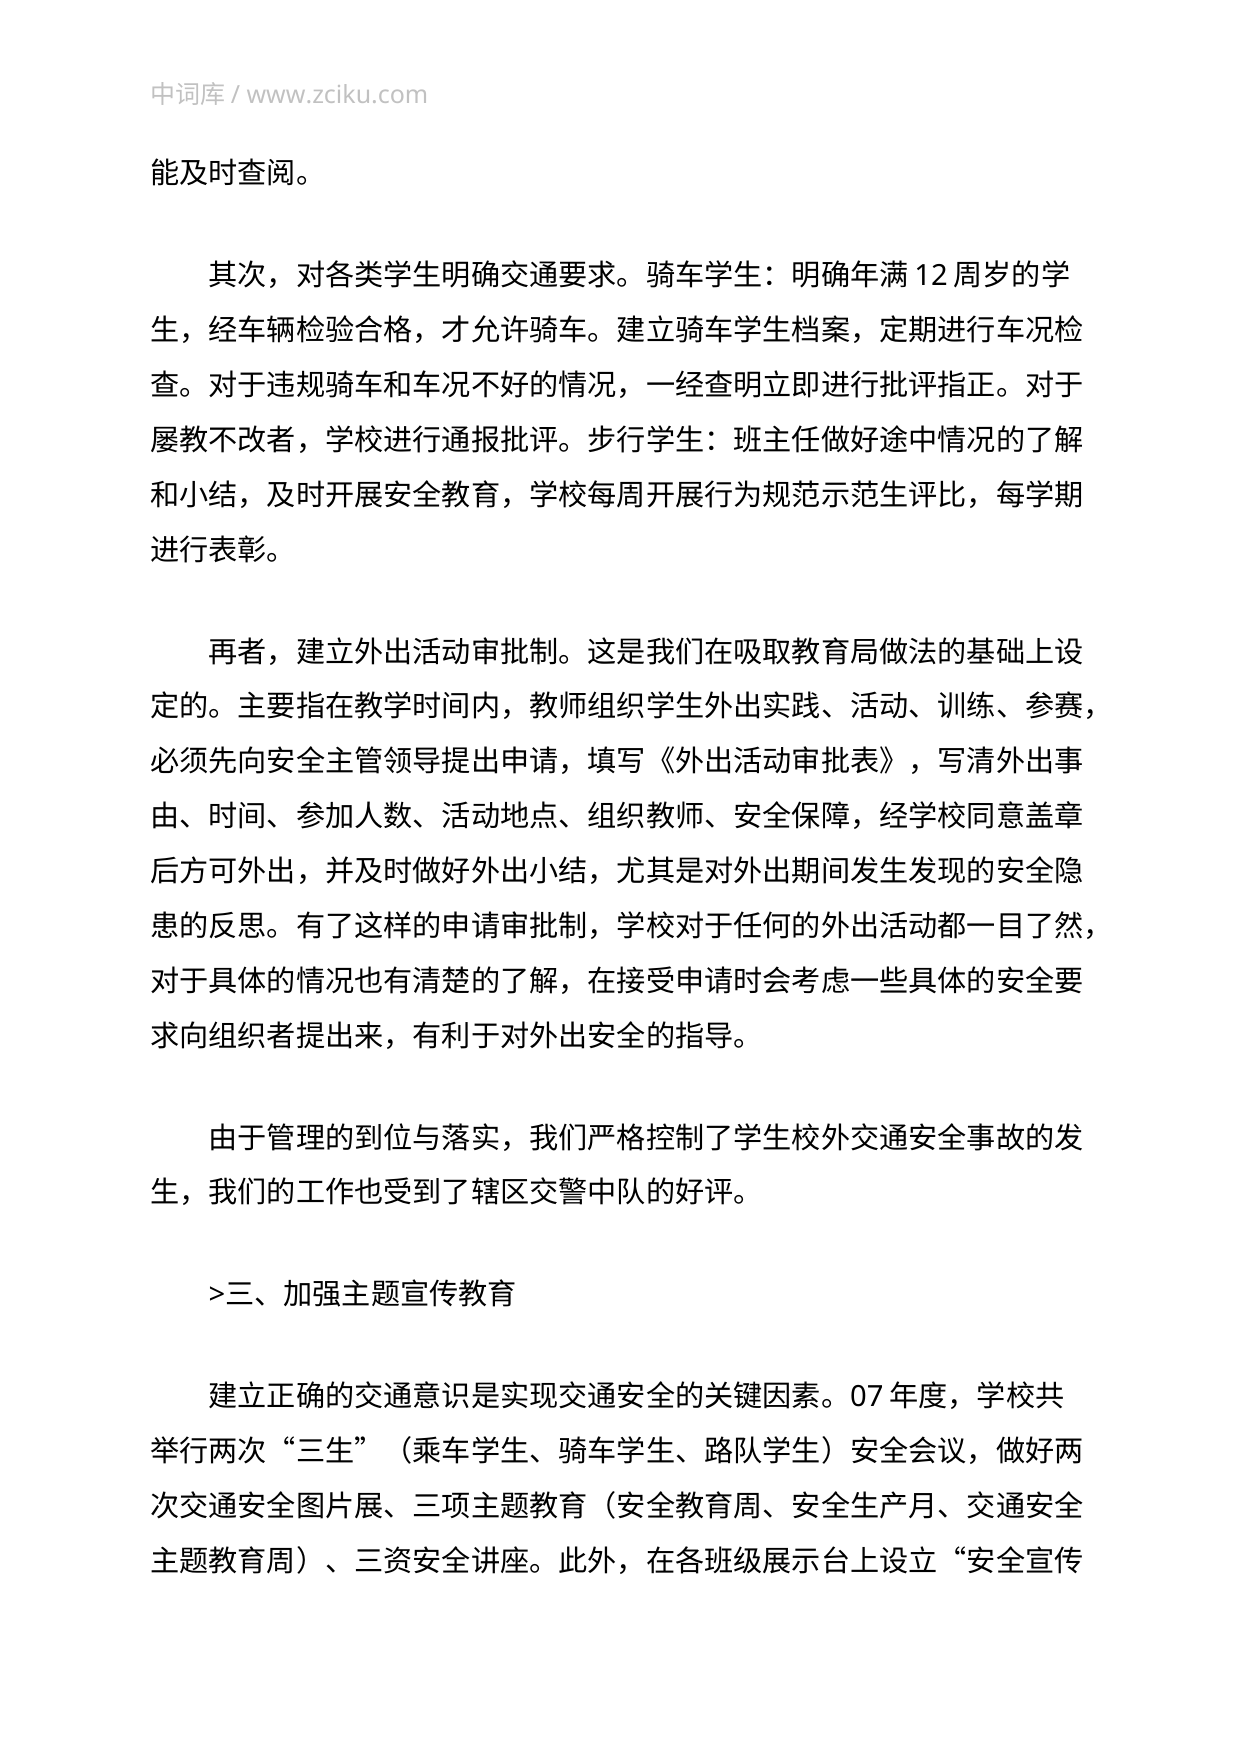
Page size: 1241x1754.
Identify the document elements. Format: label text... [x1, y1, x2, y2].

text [150, 1373, 1090, 1580]
text 由于管理的到位与落实，我们严格控制了学生校外交通安全事故的发生，我们的工作也受到了辖区交警中队的好评。 [150, 1114, 1090, 1211]
text 再者，建立外出活动审批制。这是我们在吸取教育局做法的基础上设定的。主要指在教学时间内，教师组织学生外出实践、活动、训练、参赛，必须先向安全主管领导提出申请，填写《外出活动审批表》，写清外出事由、时间、参加人数、活动地点、组织教师、安全保障，经学校同意盖章后方可外出，并及时做好外出小结，尤其是对外出期间发生发现的安全隐患的反思。有了这样的申请审批制，学校对于任何的外出活动都一目了然，对于具体的情况也有清楚的了解，在接受申请时会考虑一些具体的安全要求向组织者提出来，有利于对外出安全的指导。 [150, 628, 1090, 1055]
text 其次，对各类学生明确交通要求。骑车学生：明确年满12周岁的学生，经车辆检验合格，才允许骑车。建立骑车学生档案，定期进行车况检查。对于违规骑车和车况不好的情况，一经查明立即进行批评指正。对于屡教不改者，学校进行通报批评。步行学生：班主任做好途中情况的了解和小结，及时开展安全教育，学校每周开展行为规范示范生评比，每学期进行表彰。 [150, 252, 1090, 569]
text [150, 150, 1090, 192]
text >三、加强主题宣传教育 [150, 1271, 1090, 1313]
